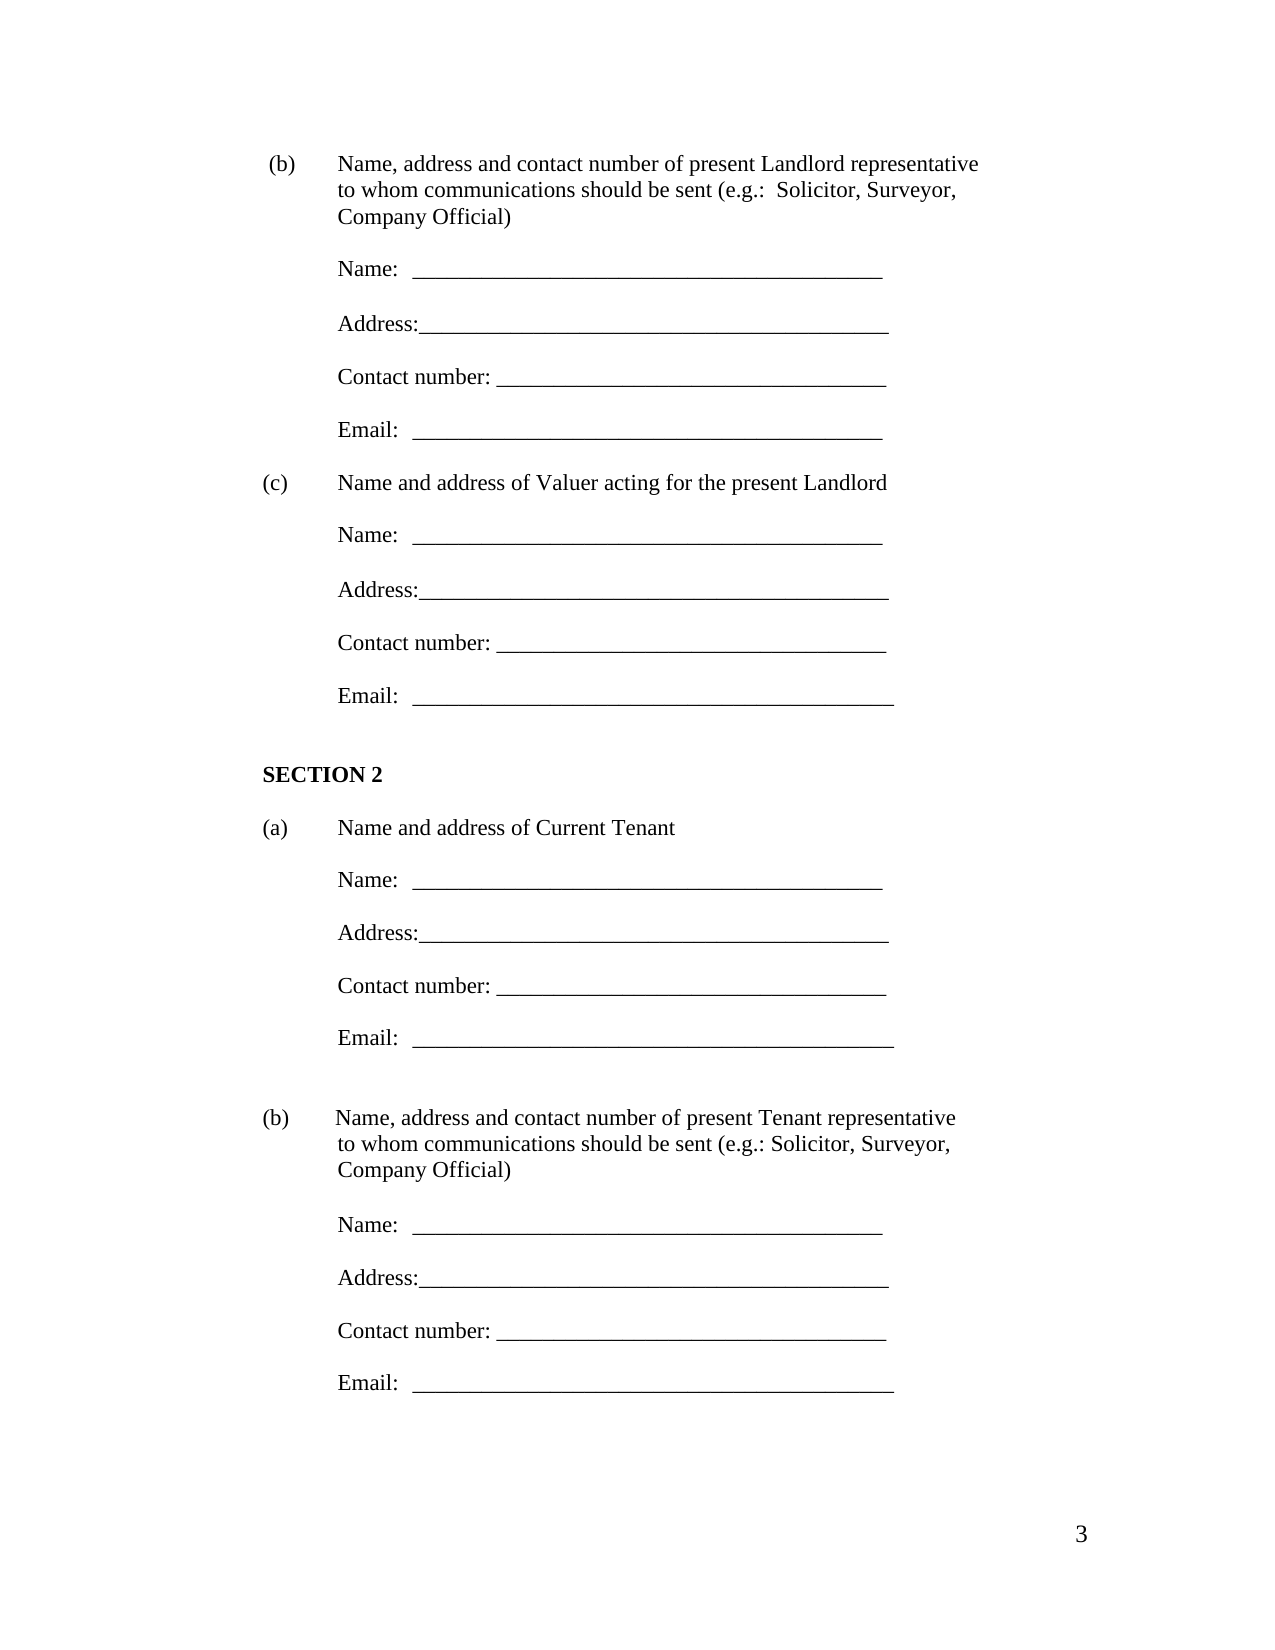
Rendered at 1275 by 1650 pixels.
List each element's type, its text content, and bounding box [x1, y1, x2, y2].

text Name: _________________________________________ [187, 521, 1087, 548]
text Email: __________________________________________ [187, 682, 1087, 708]
text SECTION 2 [187, 761, 1087, 787]
text Email: __________________________________________ [337, 1024, 1087, 1051]
text Contact number: __________________________________ [337, 1317, 1087, 1343]
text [337, 1264, 1087, 1290]
text (c) Name and address of Valuer acting for the present Landlord [187, 469, 1087, 495]
text to whom communications should be sent (e.g.: Solicitor, Surveyor, [337, 176, 1087, 203]
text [337, 1211, 1087, 1238]
text Address:_________________________________________ [337, 919, 1087, 945]
text Email: __________________________________________ [337, 1369, 1087, 1396]
text Address:_________________________________________ [187, 311, 1087, 337]
text Contact number: __________________________________ [337, 972, 1087, 998]
text Address:_________________________________________ [187, 576, 1087, 603]
text Company Official) [337, 1156, 1087, 1183]
text Email: _________________________________________ [187, 416, 1087, 442]
text to whom communications should be sent (e.g.: Solicitor, Surveyor, [337, 1130, 1087, 1156]
text Contact number: __________________________________ [187, 363, 1087, 389]
text Company Official) [337, 203, 1087, 229]
text Name: _________________________________________ [187, 255, 1087, 282]
text (b) Name, address and contact number of present Tenant representative [262, 1103, 1087, 1130]
text Name: _________________________________________ [337, 866, 1087, 893]
list Name and address of Current Tenant [262, 814, 1087, 840]
text Contact number: __________________________________ [187, 629, 1087, 656]
text (b) Name, address and contact number of present Landlord representative [269, 150, 1087, 176]
